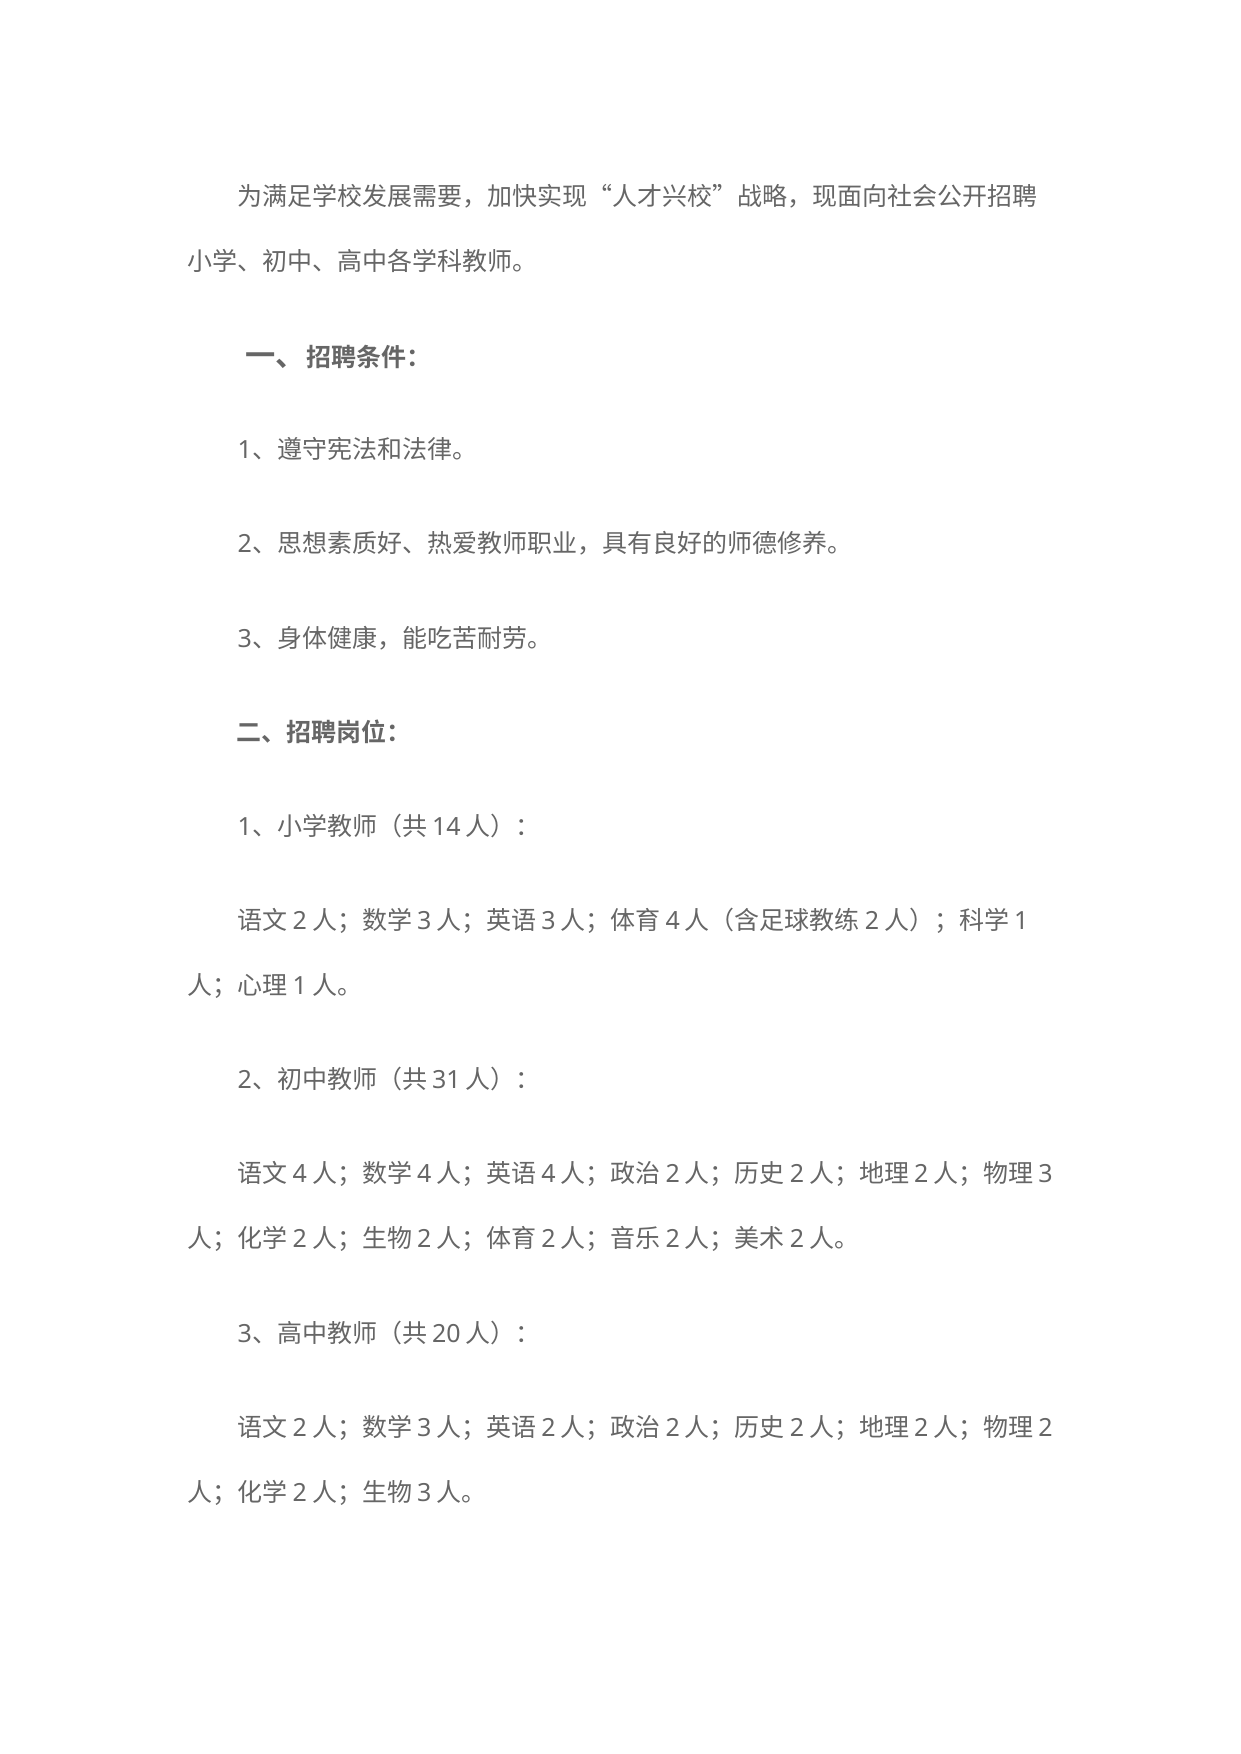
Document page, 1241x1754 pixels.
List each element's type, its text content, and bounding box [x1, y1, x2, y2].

text 为满足学校发展需要，加快实现“人才兴校”战略，现面向社会公开招聘小学、初中、高中各学科教师。 [187, 162, 1053, 292]
text 1、遵守宪法和法律。 [187, 415, 1053, 480]
text 2、初中教师（共31人）： [187, 1045, 1053, 1110]
text 一、招聘条件： [187, 321, 1053, 386]
text 3、身体健康，能吃苦耐劳。 [187, 604, 1053, 669]
text 1、小学教师（共14人）： [187, 792, 1053, 857]
text 语文2人；数学3人；英语3人；体育4人（含足球教练2人）；科学1人；心理1人。 [187, 886, 1053, 1016]
text 2、思想素质好、热爱教师职业，具有良好的师德修养。 [187, 509, 1053, 574]
text 二、招聘岗位： [187, 698, 1053, 763]
text 语文4人；数学4人；英语4人；政治2人；历史2人；地理2人；物理3人；化学2人；生物2人；体育2人；音乐2人；美术2人。 [187, 1139, 1053, 1269]
text 3、高中教师（共20人）： [187, 1299, 1053, 1364]
text 语文2人；数学3人；英语2人；政治2人；历史2人；地理2人；物理2人；化学2人；生物3人。 [187, 1393, 1053, 1523]
